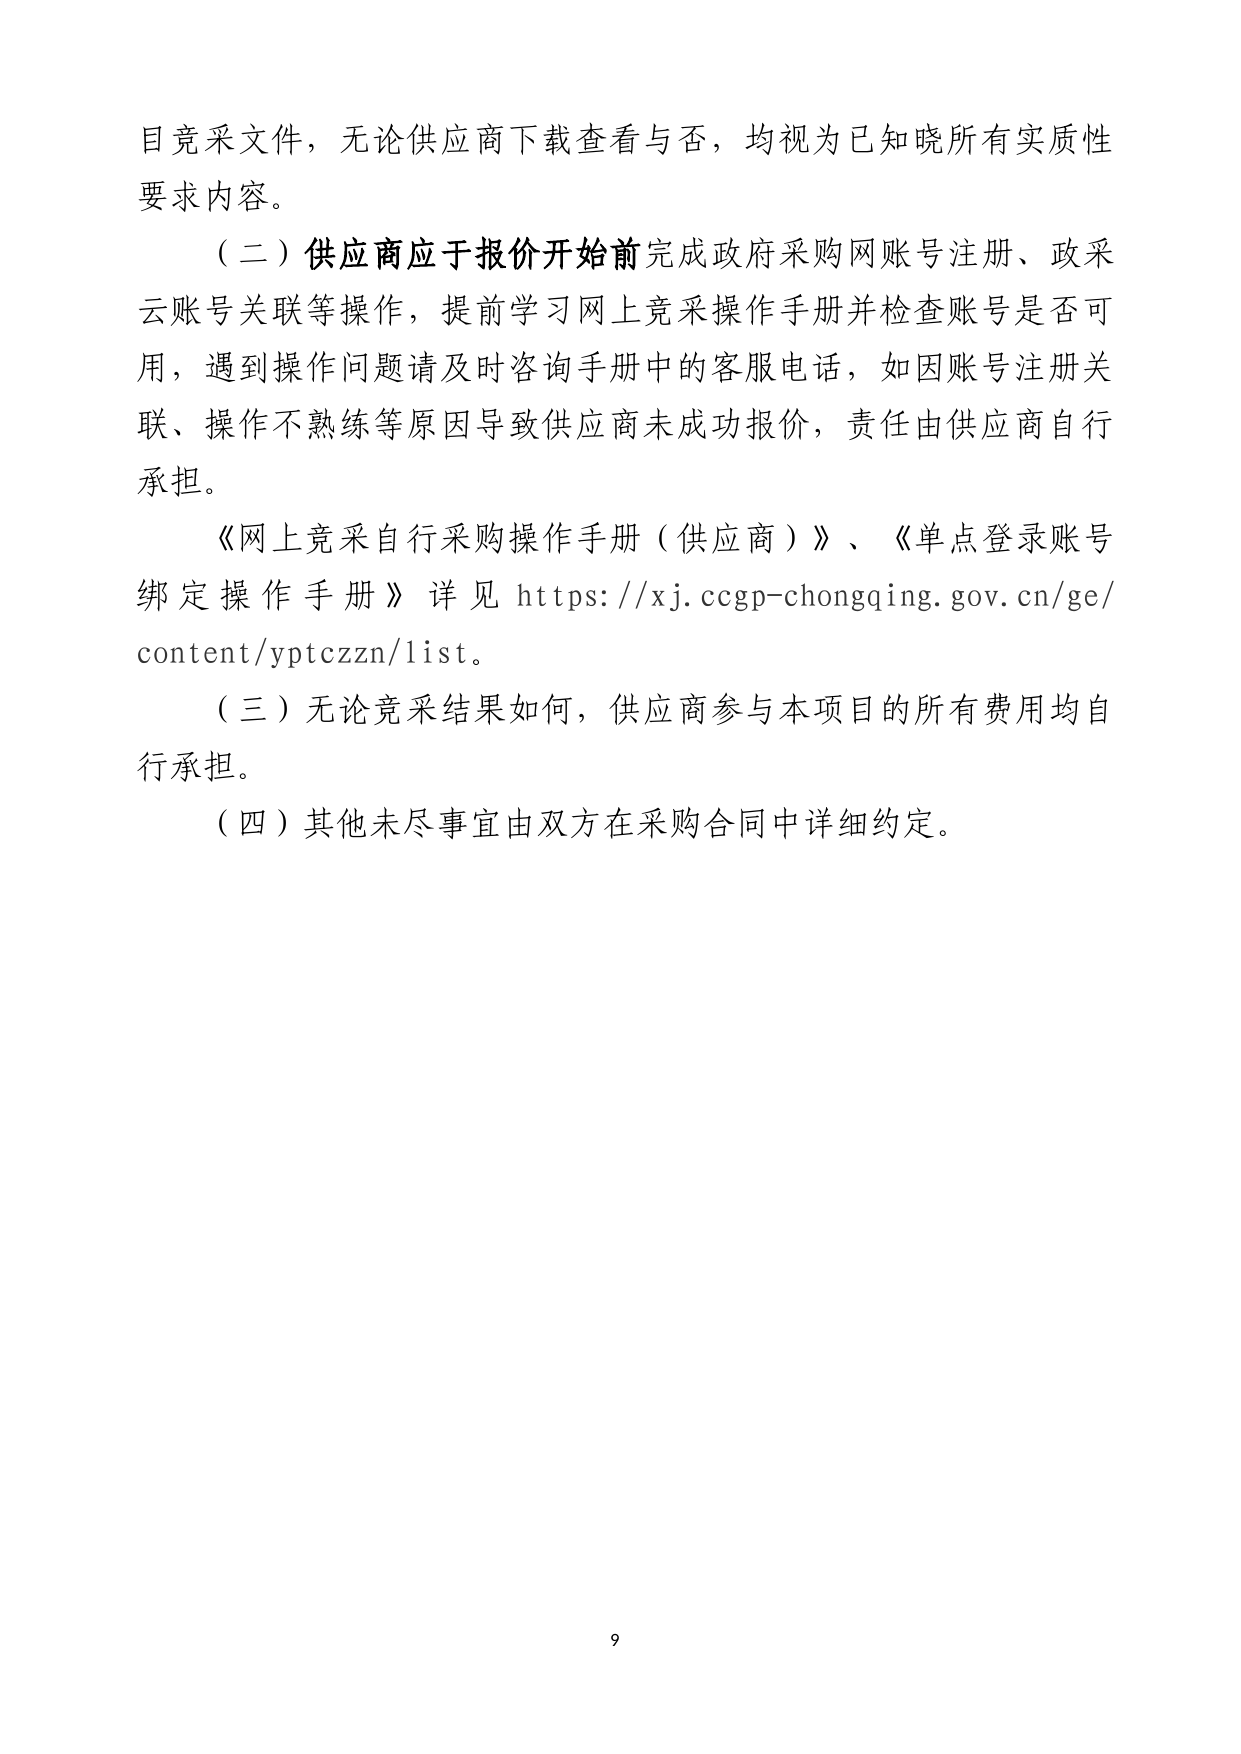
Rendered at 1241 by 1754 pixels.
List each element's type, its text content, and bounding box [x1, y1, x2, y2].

text （三）无论竞采结果如何，供应商参与本项目的所有费用均自行承担。 [136, 688, 1116, 783]
text 《网上竞采自行采购操作手册（供应商）》、《单点登录账号绑定操作手册》详见https://xj.ccgp-chongqing.gov.cn/ge/content/yptczzn/list。 [136, 517, 1116, 669]
text （二）供应商应于报价开始前完成政府采购网账号注册、政采云账号关联等操作，提前学习网上竞采操作手册并检查账号是否可用，遇到操作问题请及时咨询手册中的客服电话，如因账号注册关联、操作不熟练等原因导致供应商未成功报价，责任由供应商自行承担。 [136, 232, 1116, 498]
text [136, 118, 1116, 213]
text （四）其他未尽事宜由双方在采购合同中详细约定。 [136, 802, 1116, 840]
